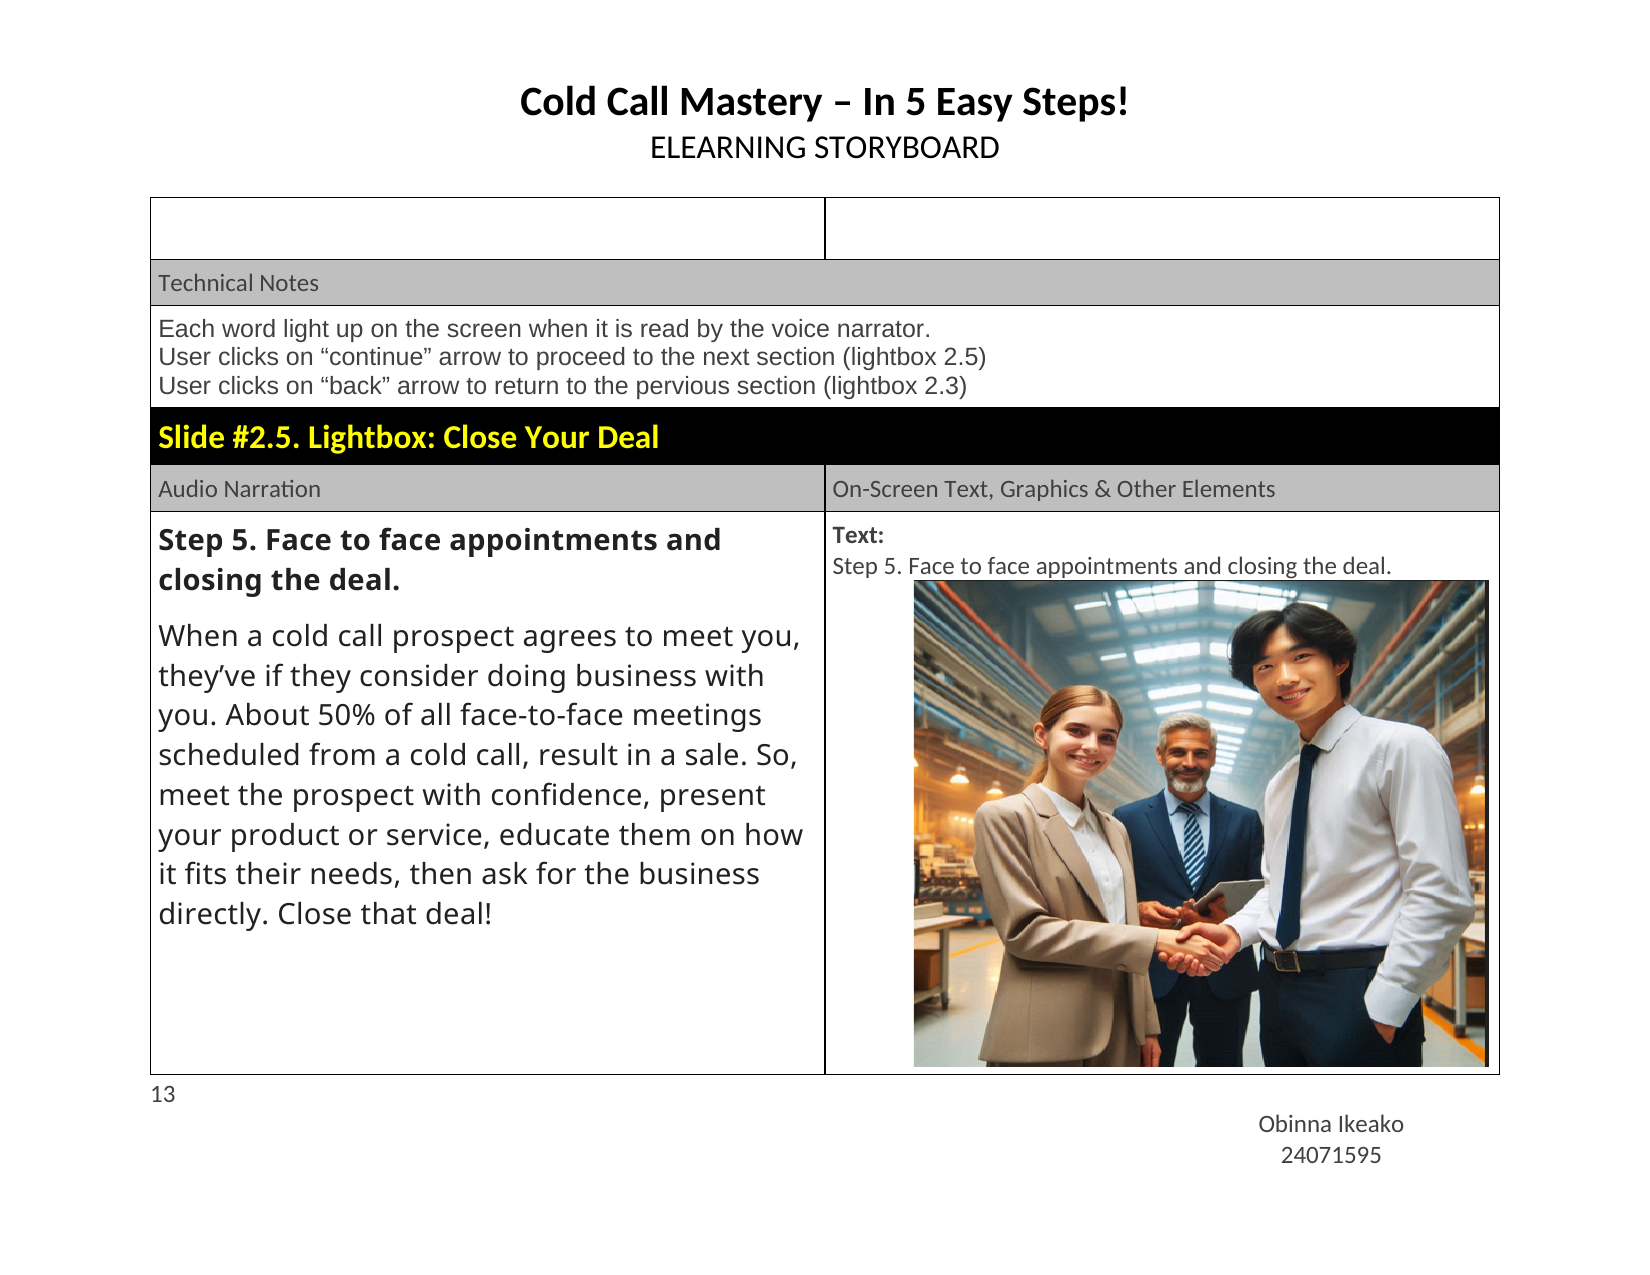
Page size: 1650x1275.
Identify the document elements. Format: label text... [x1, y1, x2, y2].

table_cell On-Screen Text, Graphics & Other Elements [826, 465, 1499, 511]
table_cell Audio Narration [151, 465, 824, 511]
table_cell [826, 512, 1499, 1074]
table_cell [826, 198, 1499, 258]
table_cell Each word light up on the screen when it is read by the voice narrator. User clicks on “continue” arrow to proceed to the next section (lightbox 2.5) User clicks on “back” arrow to return to the pervious section (lightbox 2.3) [151, 306, 1499, 407]
table_cell Technical Notes [151, 260, 1499, 305]
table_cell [151, 198, 824, 258]
table_cell Slide #2.5. Lightbox: Close Your Deal [151, 409, 1499, 464]
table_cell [151, 512, 824, 1074]
picture [913, 580, 1489, 1067]
